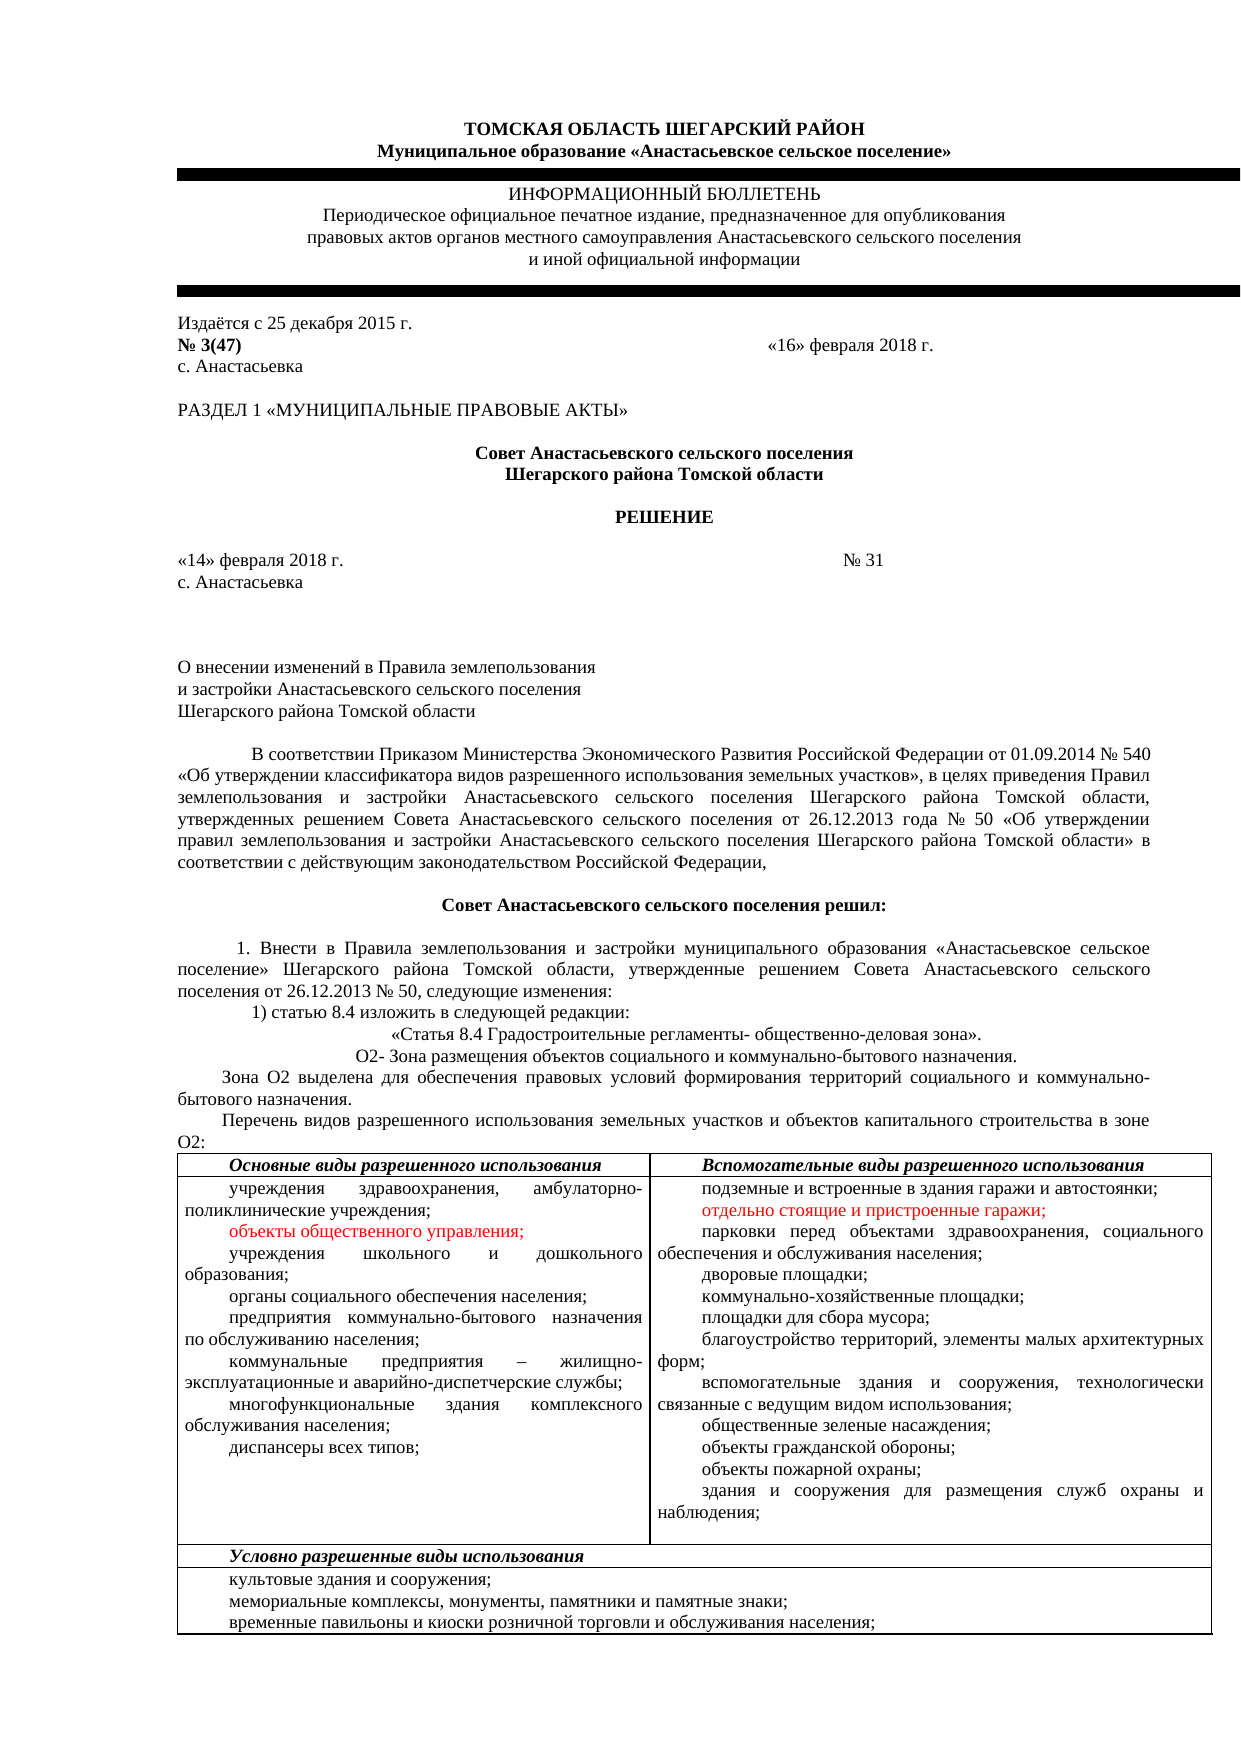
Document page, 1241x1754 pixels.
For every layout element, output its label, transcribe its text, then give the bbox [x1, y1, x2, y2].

text Шегарского района Томской области [177, 463, 1152, 485]
text Совет Анастасьевского сельского поселения решил: [177, 894, 1152, 915]
text 1. Внести в Правила землепользования и застройки муниципального образования «Анастасьевское сельское поселение» Шегарского района Томской области, утвержденные решением Совета Анастасьевского сельского поселения от 26.12.2013 № 50, следующие изменения: [177, 937, 1152, 1001]
table_header Вспомогательные виды разрешенного использования [651, 1154, 1211, 1176]
table_cell учреждения здравоохранения, амбулаторно-поликлинические учреждения; объекты общественного управления; учреждения школьного и дошкольного образования; органы социального обеспечения населения; предприятия коммунально-бытового назначения по обслуживанию населения; коммунальные предприятия – жилищно-эксплуатационные и аварийно-диспетчерские службы; многофункциональные здания комплексного обслуживания населения; диспансеры всех типов; [178, 1177, 649, 1544]
text Перечень видов разрешенного использования земельных участков и объектов капитального строительства в зоне О2: [177, 1109, 1152, 1152]
text О внесении изменений в Правила землепользования [177, 656, 1152, 678]
text «14» февраля 2018 г. № 31 [177, 549, 1152, 571]
text Шегарского района Томской области [177, 699, 649, 721]
text РЕШЕНИЕ [177, 506, 1152, 528]
table_cell подземные и встроенные в здания гаражи и автостоянки; отдельно стоящие и пристроенные гаражи; парковки перед объектами здравоохранения, социального обеспечения и обслуживания населения; дворовые площадки; коммунально-хозяйственные площадки; площадки для сбора мусора; благоустройство территорий, элементы малых архитектурных форм; вспомогательные здания и сооружения, технологически связанные с ведущим видом использования; общественные зеленые насаждения; объекты гражданской обороны; объекты пожарной охраны; здания и сооружения для размещения служб охраны и наблюдения; [651, 1177, 1211, 1544]
text № 3(47) «16» февраля 2018 г. [177, 334, 1152, 355]
text правовых актов органов местного самоуправления Анастасьевского сельского поселения [177, 226, 1152, 247]
text ИНФОРМАЦИОННЫЙ БЮЛЛЕТЕНЬ [177, 183, 1152, 204]
text Издаётся с 25 декабря 2015 г. [177, 312, 1152, 334]
text РАЗДЕЛ 1 «МУНИЦИПАЛЬНЫЕ ПРАВОВЫЕ АКТЫ» [177, 398, 1152, 420]
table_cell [178, 1568, 1211, 1633]
text с. Анастасьевка [177, 355, 1152, 377]
table_cell Условно разрешенные виды использования [178, 1545, 1211, 1567]
text Совет Анастасьевского сельского поселения [177, 442, 1152, 463]
text и застройки Анастасьевского сельского поселения [177, 678, 1152, 699]
text и иной официальной информации [177, 247, 1152, 269]
text Муниципальное образование «Анастасьевское сельское поселение» [177, 140, 1152, 161]
text «Статья 8.4 Градостроительные регламенты- общественно-деловая зона». [177, 1023, 1152, 1044]
text Зона О2 выделена для обеспечения правовых условий формирования территорий социального и коммунально-бытового назначения. [177, 1066, 1152, 1109]
text О2- Зона размещения объектов социального и коммунально-бытового назначения. [177, 1044, 1152, 1066]
text с. Анастасьевка [177, 571, 1152, 592]
table_header Основные виды разрешенного использования [178, 1154, 649, 1176]
text Периодическое официальное печатное издание, предназначенное для опубликования [177, 204, 1152, 226]
text В соответствии Приказом Министерства Экономического Развития Российской Федерации от 01.09.2014 № 540 «Об утверждении классификатора видов разрешенного использования земельных участков», в целях приведения Правил землепользования и застройки Анастасьевского сельского поселения Шегарского района Томской области, утвержденных решением Совета Анастасьевского сельского поселения от 26.12.2013 года № 50 «Об утверждении правил землепользования и застройки Анастасьевского сельского поселения Шегарского района Томской области» в соответствии с действующим законодательством Российской Федерации, [177, 743, 1152, 872]
text ТОМСКАЯ ОБЛАСТЬ ШЕГАРСКИЙ РАЙОН [177, 118, 1152, 140]
text 1) статью 8.4 изложить в следующей редакции: [177, 1001, 1152, 1023]
